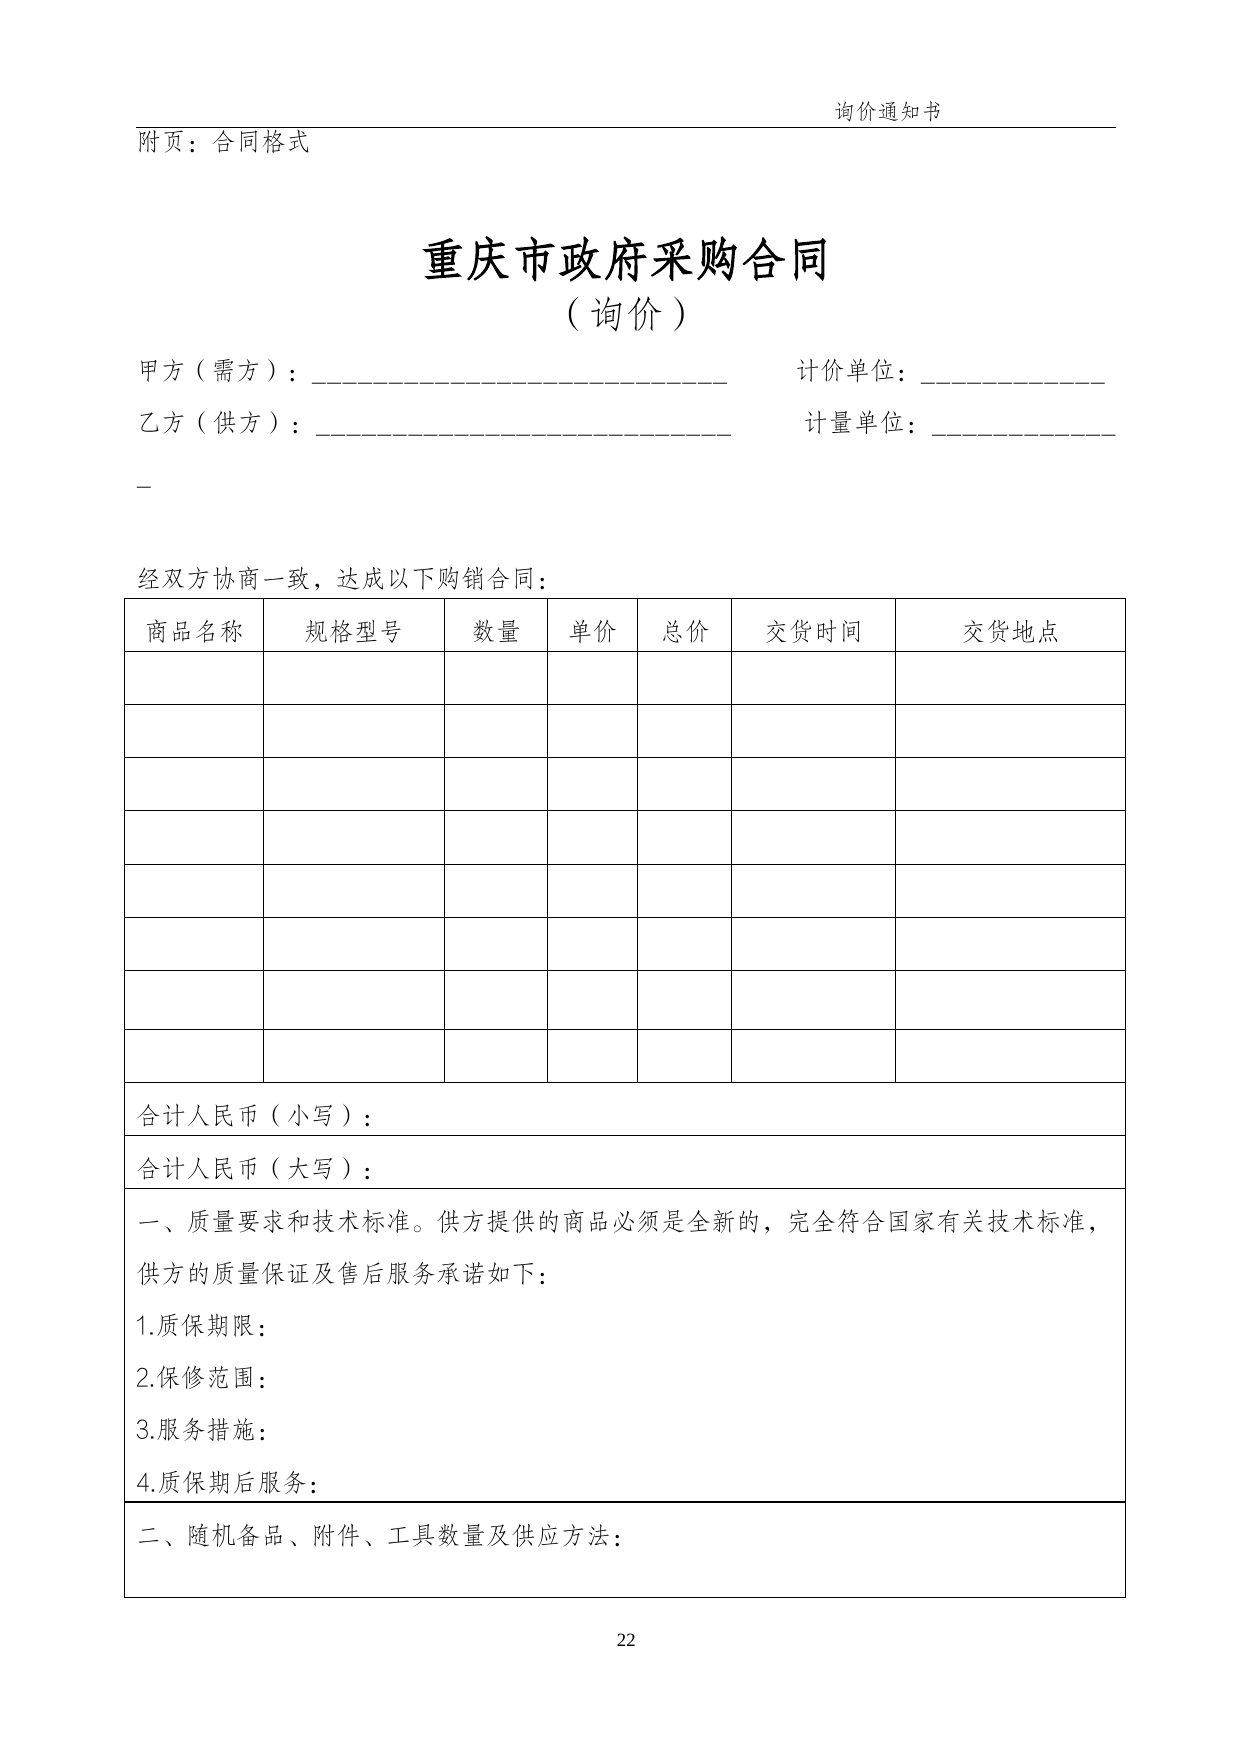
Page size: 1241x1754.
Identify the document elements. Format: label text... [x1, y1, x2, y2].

text 经双方协商一致，达成以下购销合同： [136, 546, 1116, 598]
table_cell [125, 758, 263, 810]
table_cell [548, 705, 637, 757]
table_cell [732, 652, 895, 704]
table_cell [125, 811, 263, 863]
table_cell [445, 811, 547, 863]
text 附页：合同格式 [136, 128, 1116, 156]
table_cell [548, 811, 637, 863]
text 重庆市政府采购合同 [136, 233, 1116, 285]
table_cell [638, 811, 731, 863]
table_header 交货地点 [896, 599, 1125, 651]
table_cell [125, 971, 263, 1028]
table_cell 二、随机备品、附件、工具数量及供应方法： [125, 1503, 1125, 1597]
table_cell 合计人民币（大写）： [125, 1136, 1125, 1188]
table_header 规格型号 [264, 599, 444, 651]
table_cell [548, 865, 637, 917]
table_cell [445, 918, 547, 970]
table_cell [896, 865, 1125, 917]
table_cell [896, 758, 1125, 810]
table_cell [638, 652, 731, 704]
table_header 单价 [548, 599, 637, 651]
table_header 总价 [638, 599, 731, 651]
table_cell [125, 705, 263, 757]
table_cell [264, 758, 444, 810]
table_cell [896, 918, 1125, 970]
table_cell 合计人民币（小写）： [125, 1083, 1125, 1135]
table_cell [264, 652, 444, 704]
table_cell [548, 758, 637, 810]
text 甲方（需方）：___________________________ 计价单位：____________ [136, 337, 1116, 389]
table_cell [125, 1030, 263, 1082]
table_cell [732, 758, 895, 810]
table_cell [638, 705, 731, 757]
table_cell [638, 1030, 731, 1082]
text （询价） [136, 285, 1116, 337]
table_cell [445, 705, 547, 757]
table_cell [548, 652, 637, 704]
table_cell [125, 865, 263, 917]
table_cell [638, 758, 731, 810]
table_cell [732, 971, 895, 1028]
table_cell [264, 971, 444, 1028]
table_cell [732, 865, 895, 917]
table_cell [732, 918, 895, 970]
table_cell [264, 811, 444, 863]
table_cell [896, 705, 1125, 757]
table_cell [125, 918, 263, 970]
table_cell [732, 1030, 895, 1082]
table_cell 一、质量要求和技术标准。供方提供的商品必须是全新的，完全符合国家有关技术标准，供方的质量保证及售后服务承诺如下： 1.质保期限： 2.保修范围： 3.服务措施： 4.质保期后服务： [125, 1189, 1125, 1501]
table_cell [732, 705, 895, 757]
table_cell [445, 758, 547, 810]
table_cell [896, 811, 1125, 863]
table_cell [638, 971, 731, 1028]
table_header 商品名称 [125, 599, 263, 651]
table_header 数量 [445, 599, 547, 651]
table_cell [264, 705, 444, 757]
table_cell [445, 865, 547, 917]
table_cell [125, 652, 263, 704]
table_cell [445, 1030, 547, 1082]
table_cell [445, 652, 547, 704]
table_cell [896, 652, 1125, 704]
table_cell [264, 1030, 444, 1082]
table_cell [732, 811, 895, 863]
table_cell [445, 971, 547, 1028]
table_cell [264, 865, 444, 917]
table_cell [548, 918, 637, 970]
text 乙方（供方）：___________________________ 计量单位：_____________ [136, 389, 1116, 494]
table_cell [638, 865, 731, 917]
table_cell [264, 918, 444, 970]
table_cell [548, 971, 637, 1028]
table_header 交货时间 [732, 599, 895, 651]
table_cell [896, 1030, 1125, 1082]
table_cell [638, 918, 731, 970]
table_cell [896, 971, 1125, 1028]
table_cell [548, 1030, 637, 1082]
